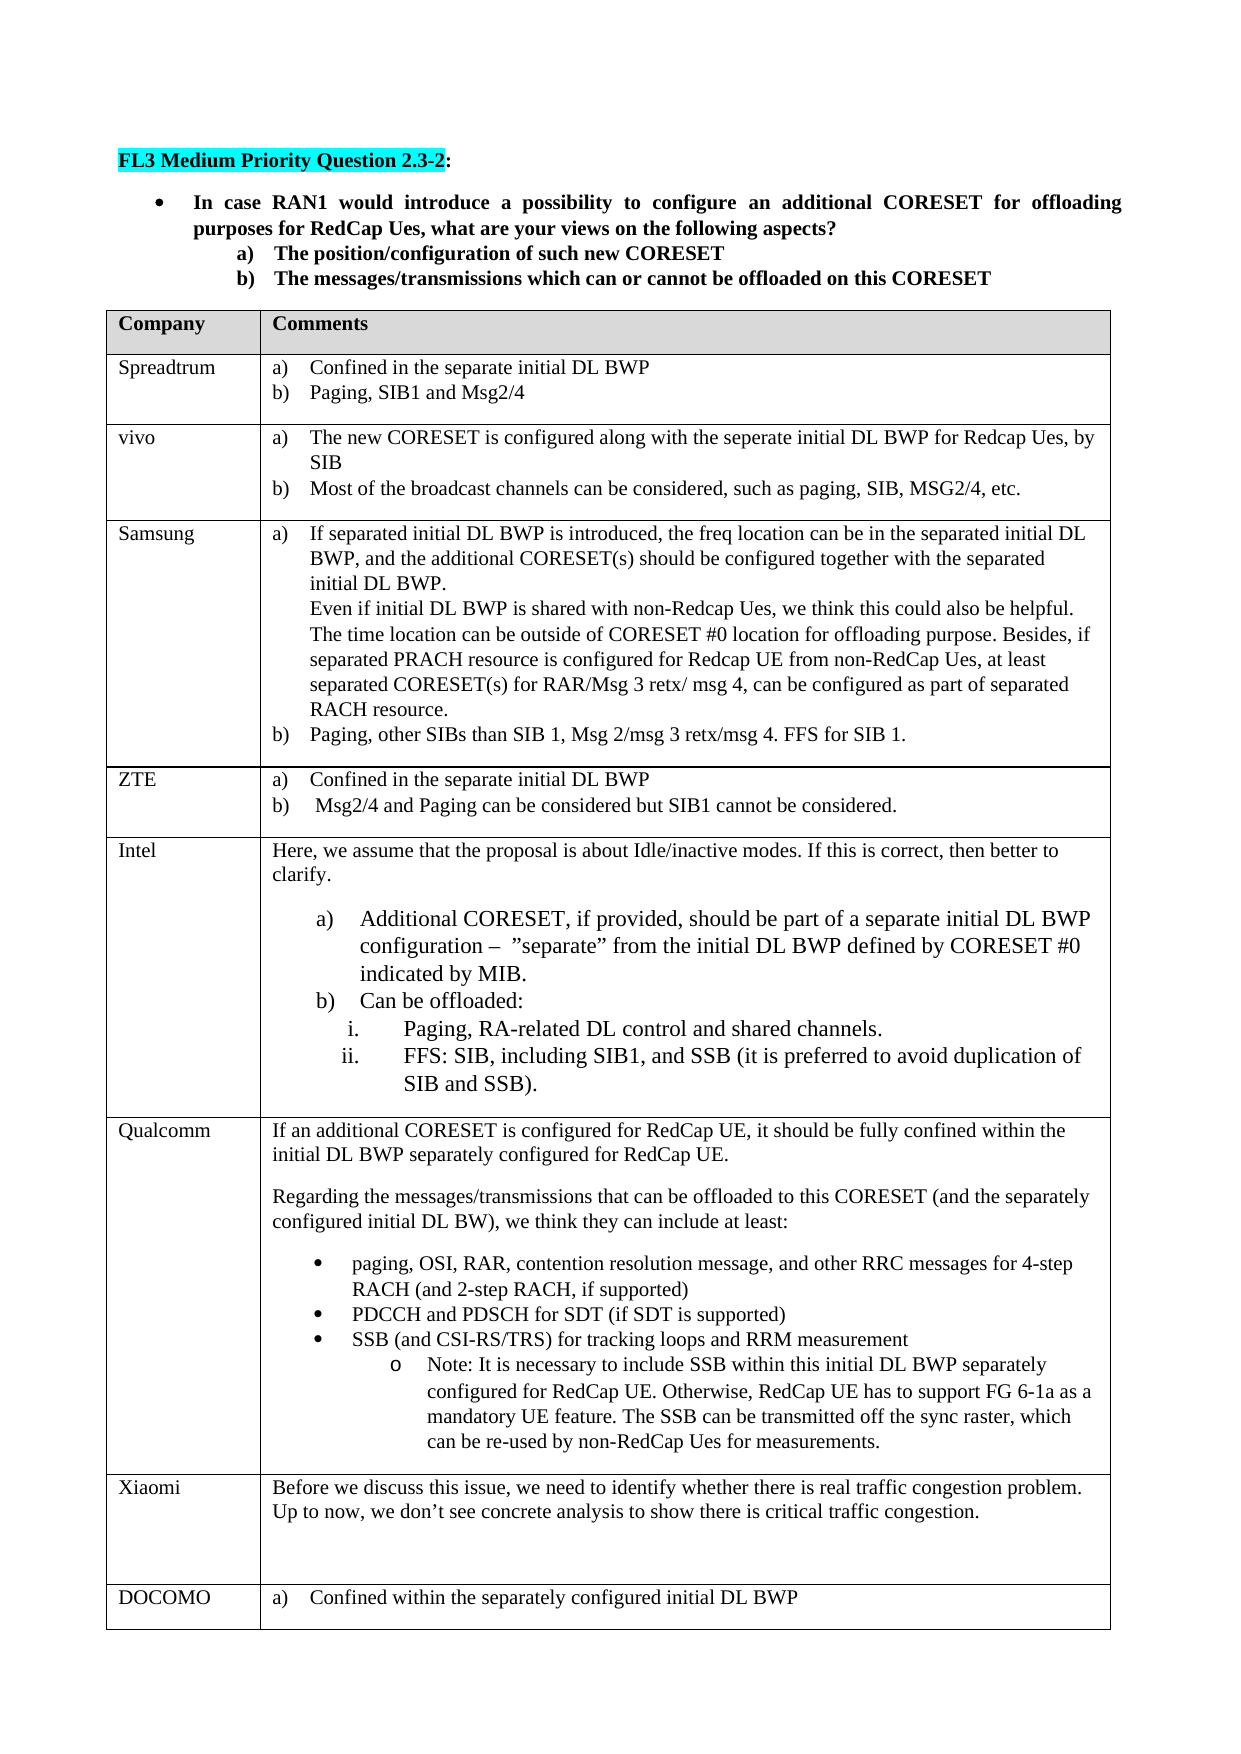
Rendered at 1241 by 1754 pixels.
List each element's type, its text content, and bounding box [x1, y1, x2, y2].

table_header Company [107, 311, 260, 354]
table_cell DOCOMO [107, 1585, 260, 1629]
table_cell Here, we assume that the proposal is about Idle/inactive modes. If this is correct, then better to clarify. Additional CORESET, if provided, should be part of a separate initial DL BWP configuration – ”separate” from the initial DL BWP defined by CORESET #0 indicated by MIB. Can be offloaded: Paging, RA-related DL control and shared channels. FFS: SIB, including SIB1, and SSB (it is preferred to avoid duplication of SIB and SSB). [261, 838, 1110, 1117]
table_cell The new CORESET is configured along with the seperate initial DL BWP for Redcap Ues, by SIB Most of the broadcast channels can be considered, such as paging, SIB, MSG2/4, etc. [261, 425, 1110, 519]
table_cell Spreadtrum [107, 355, 260, 424]
text FL3 Medium Priority Question 2.3-2: [118, 147, 1122, 172]
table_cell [261, 1585, 1110, 1629]
list In case RAN1 would introduce a possibility to configure an additional CORESET for offloading purposes for RedCap Ues, what are your views on the following aspects? [156, 190, 1122, 239]
table_cell Confined in the separate initial DL BWP Msg2/4 and Paging can be considered but SIB1 cannot be considered. [261, 768, 1110, 837]
table_cell ZTE [107, 768, 260, 837]
table_cell Confined in the separate initial DL BWP Paging, SIB1 and Msg2/4 [261, 355, 1110, 424]
table_cell Samsung [107, 521, 260, 766]
list The position/configuration of such new CORESET [236, 241, 1122, 265]
table_cell Before we discuss this issue, we need to identify whether there is real traffic congestion problem. Up to now, we don’t see concrete analysis to show there is critical traffic congestion. [261, 1475, 1110, 1584]
table_cell Intel [107, 838, 260, 1117]
table_cell If separated initial DL BWP is introduced, the freq location can be in the separated initial DL BWP, and the additional CORESET(s) should be configured together with the separated initial DL BWP. Even if initial DL BWP is shared with non-Redcap Ues, we think this could also be helpful. The time location can be outside of CORESET #0 location for offloading purpose. Besides, if separated PRACH resource is configured for Redcap UE from non-RedCap Ues, at least separated CORESET(s) for RAR/Msg 3 retx/ msg 4, can be configured as part of separated RACH resource. Paging, other SIBs than SIB 1, Msg 2/msg 3 retx/msg 4. FFS for SIB 1. [261, 521, 1110, 766]
table_header Comments [261, 311, 1110, 354]
table_cell Qualcomm [107, 1118, 260, 1473]
table_cell If an additional CORESET is configured for RedCap UE, it should be fully confined within the initial DL BWP separately configured for RedCap UE. Regarding the messages/transmissions that can be offloaded to this CORESET (and the separately configured initial DL BW), we think they can include at least: paging, OSI, RAR, contention resolution message, and other RRC messages for 4-step RACH (and 2-step RACH, if supported) PDCCH and PDSCH for SDT (if SDT is supported) SSB (and CSI-RS/TRS) for tracking loops and RRM measurement Note: It is necessary to include SSB within this initial DL BWP separately configured for RedCap UE. Otherwise, RedCap UE has to support FG 6-1a as a mandatory UE feature. The SSB can be transmitted off the sync raster, which can be re-used by non-RedCap Ues for measurements. [261, 1118, 1110, 1473]
table_cell Xiaomi [107, 1475, 260, 1584]
table_cell vivo [107, 425, 260, 519]
list The messages/transmissions which can or cannot be offloaded on this CORESET [236, 266, 1122, 290]
